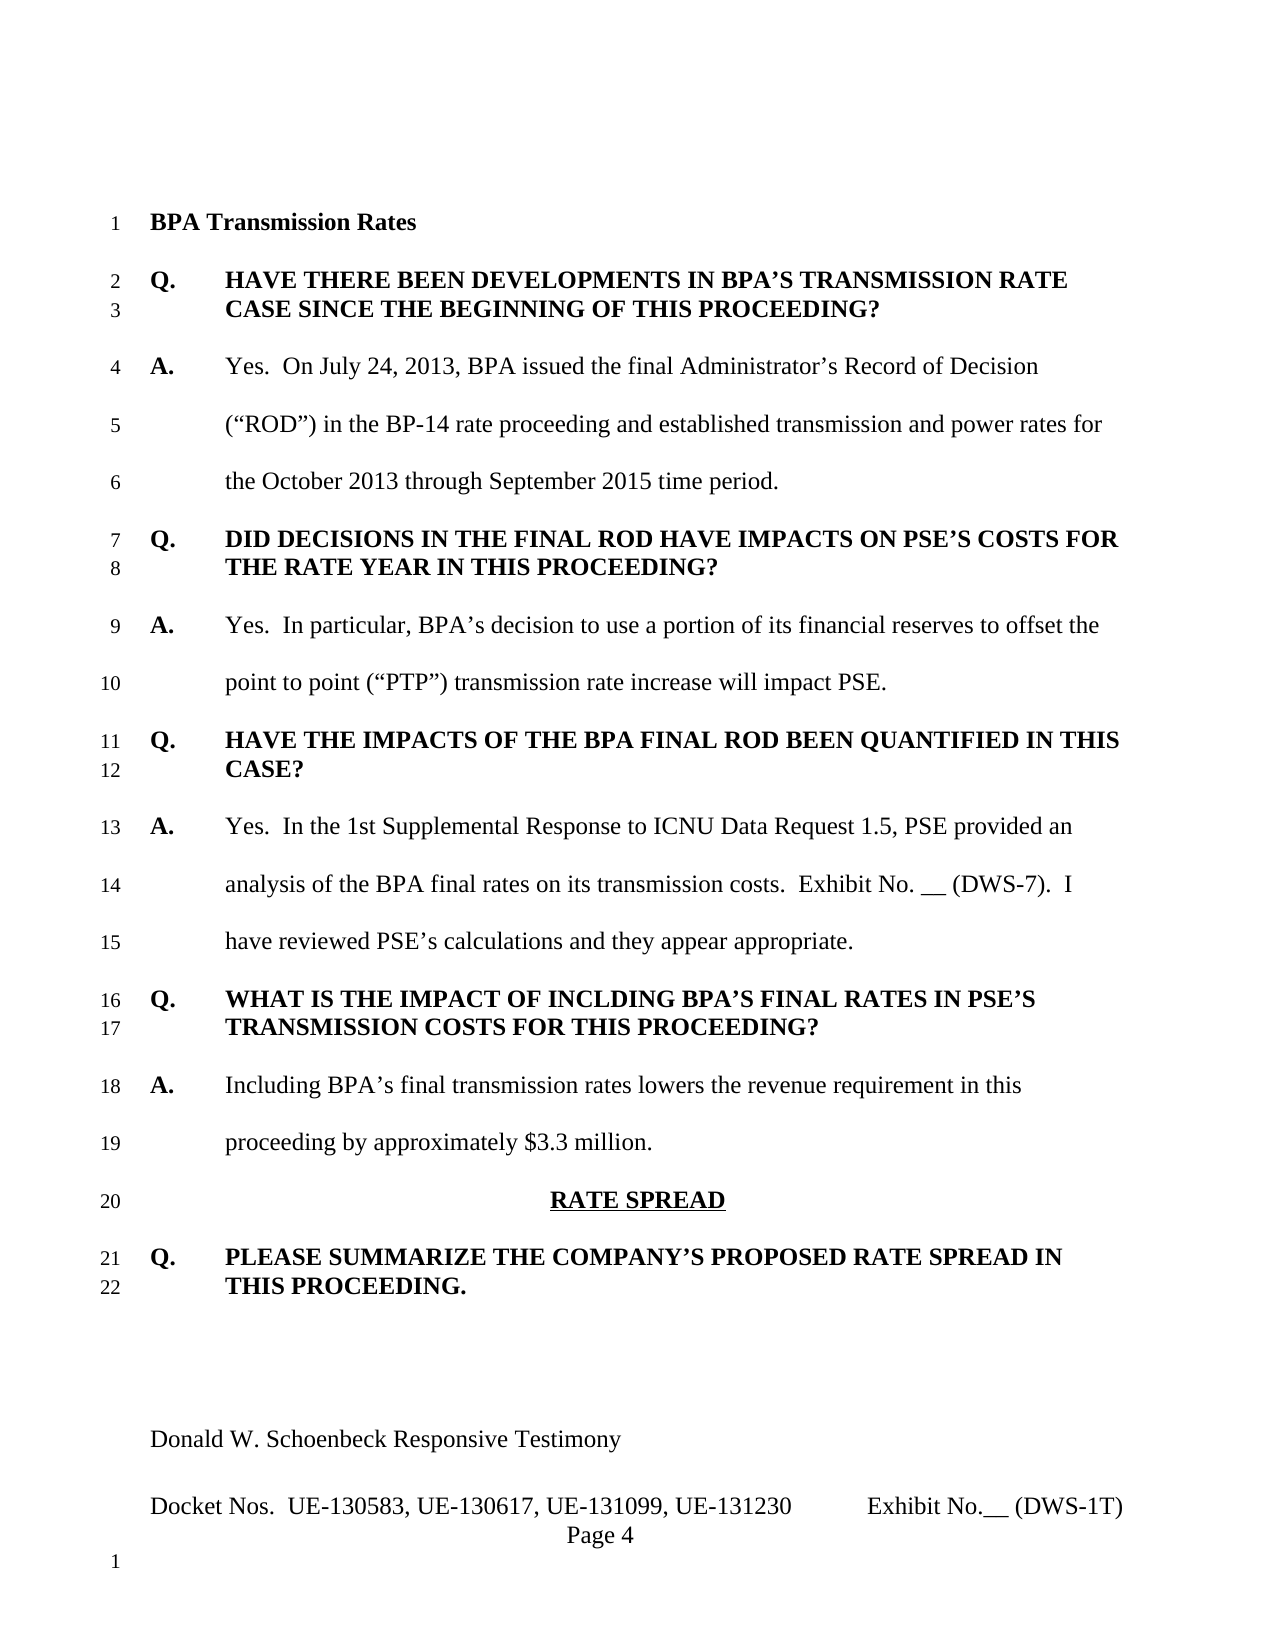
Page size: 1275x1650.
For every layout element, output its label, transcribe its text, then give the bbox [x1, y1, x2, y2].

text BPA Transmission Rates [150, 207, 1125, 236]
text A. Yes. In the 1st Supplemental Response to ICNU Data Request 1.5, PSE provided an analysis of the BPA final rates on its transmission costs. Exhibit No. __ (DWS-7). I have reviewed PSE’s calculations and they appear appropriate. [150, 811, 1125, 955]
text Q. DID DECISIONS IN THE FINAL ROD HAVE IMPACTS ON PSE’S COSTS FOR THE RATE YEAR IN THIS PROCEEDING? [150, 524, 1125, 581]
text A. Yes. On July 24, 2013, BPA issued the final Administrator’s Record of Decision (“ROD”) in the BP-14 rate proceeding and established transmission and power rates for the October 2013 through September 2015 time period. [150, 351, 1125, 495]
text Q. WHAT IS THE IMPACT OF INCLDING BPA’S FINAL RATES IN PSE’S TRANSMISSION COSTS FOR THIS PROCEEDING? [150, 984, 1125, 1041]
text Q. HAVE THE IMPACTS OF THE BPA FINAL ROD BEEN QUANTIFIED IN THIS CASE? [150, 725, 1125, 782]
text A. Including BPA’s final transmission rates lowers the revenue requirement in this proceeding by approximately $3.3 million. [150, 1070, 1125, 1156]
text A. Yes. In particular, BPA’s decision to use a portion of its financial reserves to offset the point to point (“PTP”) transmission rate increase will impact PSE. [150, 610, 1125, 696]
text Q. HAVE THERE BEEN DEVELOPMENTS IN BPA’S TRANSMISSION RATE CASE SINCE THE BEGINNING OF THIS PROCEEDING? [150, 265, 1125, 322]
text RATE SPREAD [150, 1185, 1125, 1214]
text Q. PLEASE SUMMARIZE THE COMPANY’S PROPOSED RATE SPREAD IN THIS PROCEEDING. [150, 1242, 1125, 1300]
